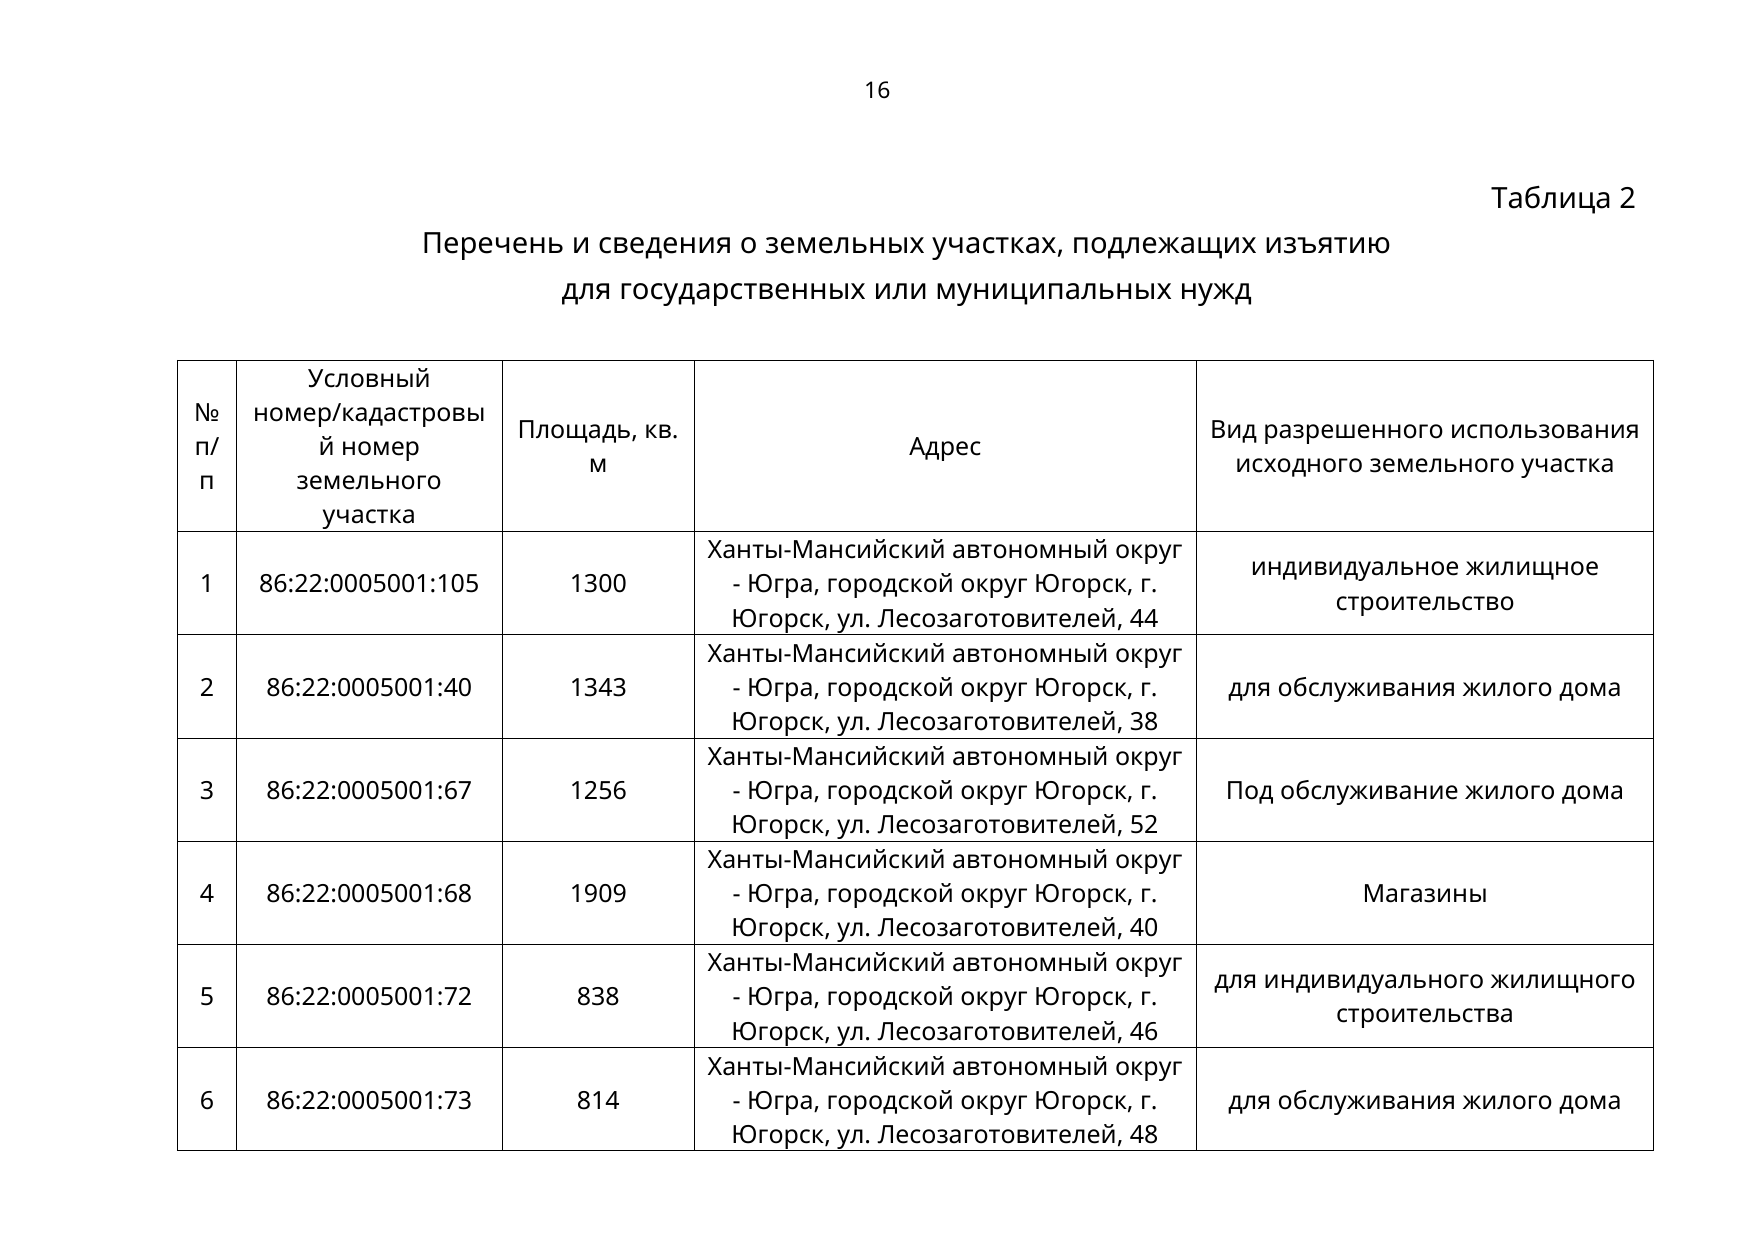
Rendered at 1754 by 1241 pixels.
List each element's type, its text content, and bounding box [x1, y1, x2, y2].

table_cell 86:22:0005001:68 [237, 842, 502, 944]
text Перечень и сведения о земельных участках, подлежащих изъятию [118, 223, 1636, 262]
table_cell 1300 [503, 532, 694, 634]
table_cell Ханты-Мансийский автономный округ - Югра, городской округ Югорск, г. Югорск, ул. Лесозаготовителей, 52 [695, 739, 1196, 841]
table_cell 1256 [503, 739, 694, 841]
table_cell для обслуживания жилого дома [1197, 1048, 1653, 1150]
table_cell 86:22:0005001:40 [237, 635, 502, 737]
table_cell 86:22:0005001:73 [237, 1048, 502, 1150]
table_cell 3 [178, 739, 236, 841]
table_cell для обслуживания жилого дома [1197, 635, 1653, 737]
table_header Вид разрешенного использования исходного земельного участка [1197, 361, 1653, 531]
text Таблица 2 [118, 177, 1636, 217]
table_cell 6 [178, 1048, 236, 1150]
table_cell Магазины [1197, 842, 1653, 944]
table_cell для индивидуального жилищного строительства [1197, 945, 1653, 1047]
table_cell Ханты-Мансийский автономный округ - Югра, городской округ Югорск, г. Югорск, ул. Лесозаготовителей, 48 [695, 1048, 1196, 1150]
table_cell Под обслуживание жилого дома [1197, 739, 1653, 841]
table_cell 838 [503, 945, 694, 1047]
table_cell 86:22:0005001:67 [237, 739, 502, 841]
table_cell Ханты-Мансийский автономный округ - Югра, городской округ Югорск, г. Югорск, ул. Лесозаготовителей, 38 [695, 635, 1196, 737]
table_cell 1343 [503, 635, 694, 737]
table_cell 814 [503, 1048, 694, 1150]
table_cell 1 [178, 532, 236, 634]
table_cell 2 [178, 635, 236, 737]
table_header № п/п [178, 361, 236, 531]
table_cell Ханты-Мансийский автономный округ - Югра, городской округ Югорск, г. Югорск, ул. Лесозаготовителей, 46 [695, 945, 1196, 1047]
table_cell 1909 [503, 842, 694, 944]
table_cell Ханты-Мансийский автономный округ - Югра, городской округ Югорск, г. Югорск, ул. Лесозаготовителей, 40 [695, 842, 1196, 944]
table_header Условный номер/кадастровый номер земельного участка [237, 361, 502, 531]
table_cell 5 [178, 945, 236, 1047]
table_cell 86:22:0005001:72 [237, 945, 502, 1047]
table_cell Ханты-Мансийский автономный округ - Югра, городской округ Югорск, г. Югорск, ул. Лесозаготовителей, 44 [695, 532, 1196, 634]
table_header Адрес [695, 361, 1196, 531]
text для государственных или муниципальных нужд [118, 268, 1636, 308]
table_header Площадь, кв. м [503, 361, 694, 531]
table_cell 4 [178, 842, 236, 944]
table_cell 86:22:0005001:105 [237, 532, 502, 634]
table_cell индивидуальное жилищное строительство [1197, 532, 1653, 634]
